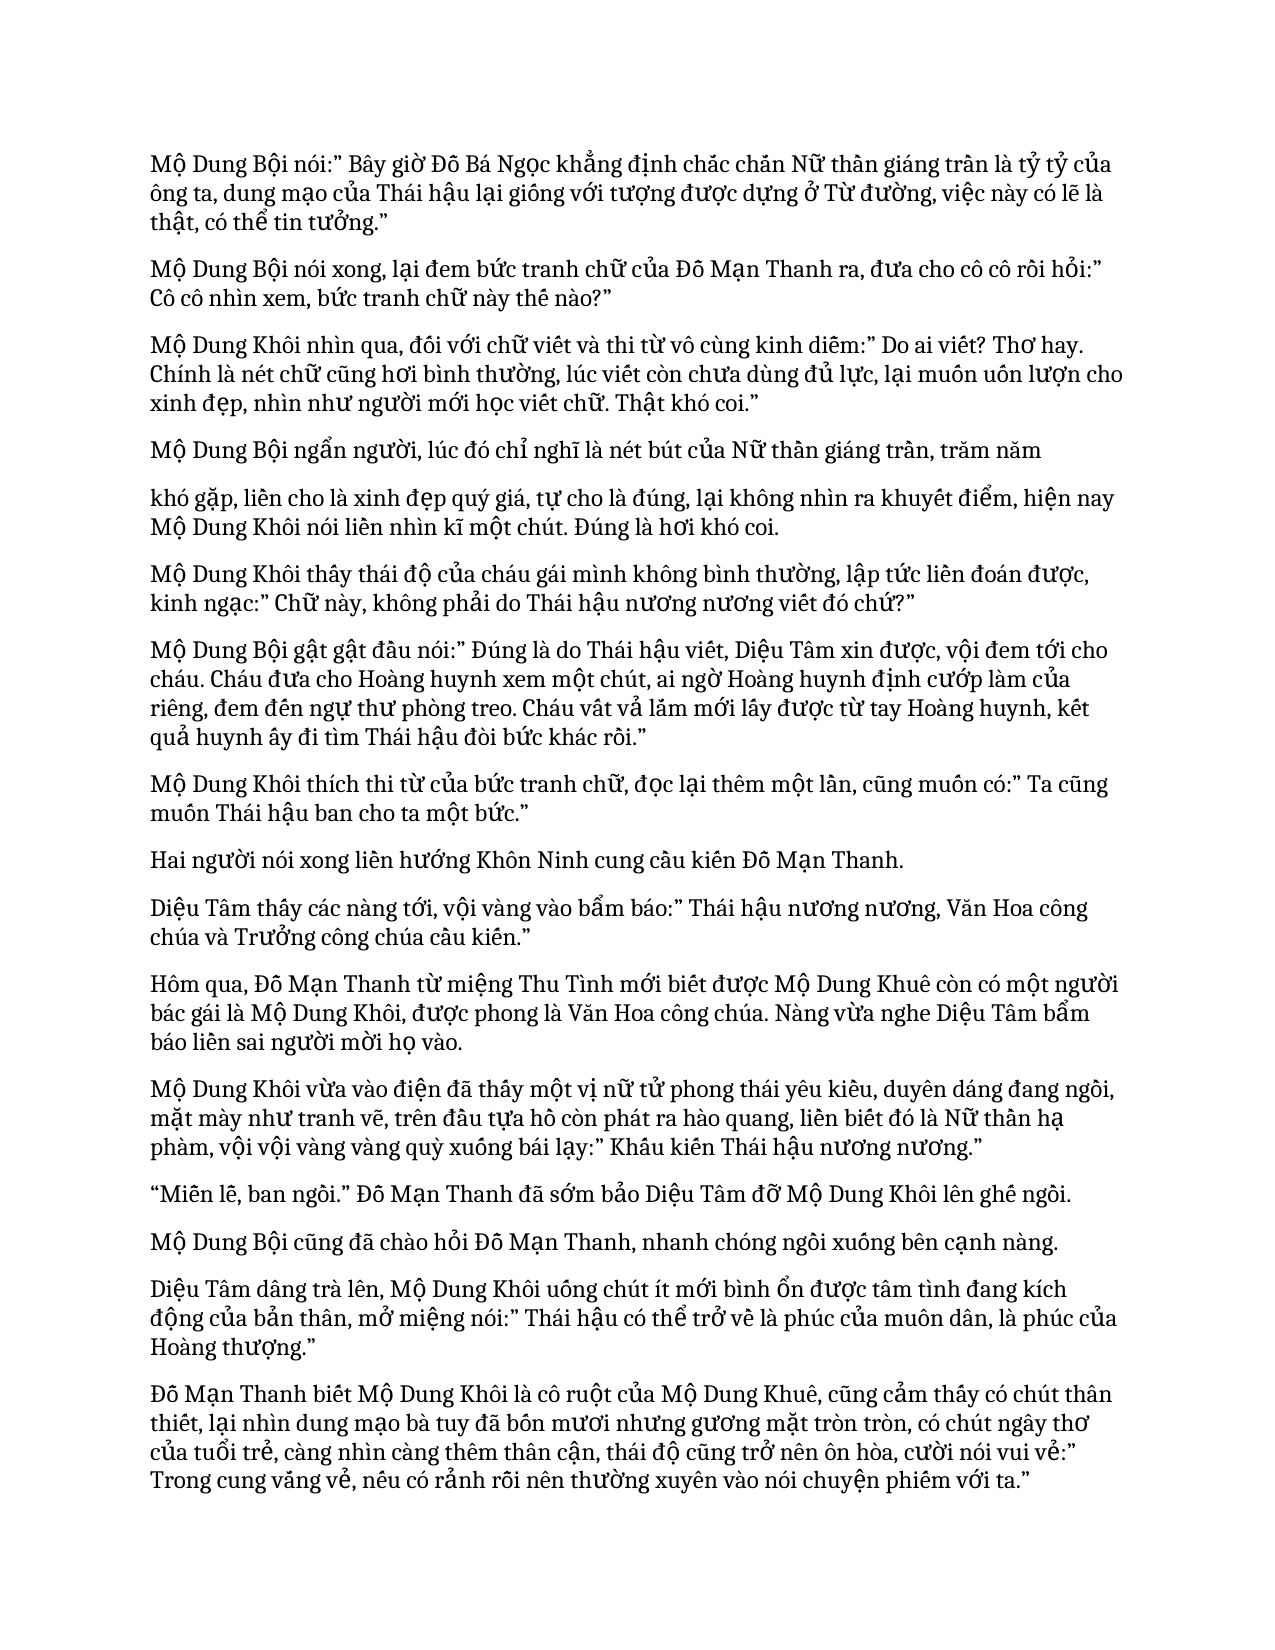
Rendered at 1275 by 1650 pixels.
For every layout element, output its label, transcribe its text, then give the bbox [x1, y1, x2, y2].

text “Miễn lễ, ban ngồi.” Đỗ Mạn Thanh đã sớm bảo Diệu Tâm đỡ Mộ Dung Khôi lên ghế ngồi. [150, 1180, 1125, 1209]
text Hai người nói xong liền hướng Khôn Ninh cung cầu kiến Đỗ Mạn Thanh. [150, 846, 1125, 875]
text Mộ Dung Khôi nhìn qua, đối với chữ viết và thi từ vô cùng kinh diễm:” Do ai viết? Thơ hay. Chính là nét chữ cũng hơi bình thường, lúc viết còn chưa dùng đủ lực, lại muốn uốn lượn cho xinh đẹp, nhìn như người mới học viết chữ. Thật khó coi.” [150, 331, 1125, 417]
text Diệu Tâm thấy các nàng tới, vội vàng vào bẩm báo:” Thái hậu nương nương, Văn Hoa công chúa và Trưởng công chúa cầu kiến.” [150, 894, 1125, 951]
text khó gặp, liền cho là xinh đẹp quý giá, tự cho là đúng, lại không nhìn ra khuyết điểm, hiện nay Mộ Dung Khôi nói liền nhìn kĩ một chút. Đúng là hơi khó coi. [150, 484, 1125, 541]
text Đỗ Mạn Thanh biết Mộ Dung Khôi là cô ruột của Mộ Dung Khuê, cũng cảm thấy có chút thân thiết, lại nhìn dung mạo bà tuy đã bốn mươi nhưng gương mặt tròn tròn, có chút ngây thơ của tuổi trẻ, càng nhìn càng thêm thân cận, thái độ cũng trở nên ôn hòa, cười nói vui vẻ:” Trong cung vắng vẻ, nếu có rảnh rỗi nên thường xuyên vào nói chuyện phiếm với ta.” [150, 1380, 1125, 1495]
text Mộ Dung Bội cũng đã chào hỏi Đỗ Mạn Thanh, nhanh chóng ngồi xuống bên cạnh nàng. [150, 1227, 1125, 1256]
text Mộ Dung Khôi thấy thái độ của cháu gái mình không bình thường, lập tức liền đoán được, kinh ngạc:” Chữ này, không phải do Thái hậu nương nương viết đó chứ?” [150, 560, 1125, 617]
text Mộ Dung Bội ngẩn người, lúc đó chỉ nghĩ là nét bút của Nữ thần giáng trần, trăm năm [150, 436, 1125, 465]
text Mộ Dung Bội nói xong, lại đem bức tranh chữ của Đỗ Mạn Thanh ra, đưa cho cô cô rồi hỏi:” Cô cô nhìn xem, bức tranh chữ này thế nào?” [150, 255, 1125, 312]
text Mộ Dung Bội gật gật đầu nói:” Đúng là do Thái hậu viết, Diệu Tâm xin được, vội đem tới cho cháu. Cháu đưa cho Hoàng huynh xem một chút, ai ngờ Hoàng huynh định cướp làm của riêng, đem đến ngự thư phòng treo. Cháu vất vả lắm mới lấy được từ tay Hoàng huynh, kết quả huynh ấy đi tìm Thái hậu đòi bức khác rồi.” [150, 636, 1125, 751]
text Diệu Tâm dâng trà lên, Mộ Dung Khôi uống chút ít mới bình ổn được tâm tình đang kích động của bản thân, mở miệng nói:” Thái hậu có thể trở về là phúc của muôn dân, là phúc của Hoàng thượng.” [150, 1275, 1125, 1361]
text Hôm qua, Đỗ Mạn Thanh từ miệng Thu Tình mới biết được Mộ Dung Khuê còn có một người bác gái là Mộ Dung Khôi, được phong là Văn Hoa công chúa. Nàng vừa nghe Diệu Tâm bẩm báo liền sai người mời họ vào. [150, 970, 1125, 1056]
text Mộ Dung Khôi thích thi từ của bức tranh chữ, đọc lại thêm một lần, cũng muốn có:” Ta cũng muốn Thái hậu ban cho ta một bức.” [150, 770, 1125, 827]
text Mộ Dung Bội nói:” Bây giờ Đỗ Bá Ngọc khẳng định chắc chắn Nữ thần giáng trần là tỷ tỷ của ông ta, dung mạo của Thái hậu lại giống với tượng được dựng ở Từ đường, việc này có lẽ là thật, có thể tin tưởng.” [150, 150, 1125, 236]
text Mộ Dung Khôi vừa vào điện đã thấy một vị nữ tử phong thái yêu kiều, duyên dáng đang ngồi, mặt mày như tranh vẽ, trên đầu tựa hồ còn phát ra hào quang, liền biết đó là Nữ thần hạ phàm, vội vội vàng vàng quỳ xuống bái lạy:” Khấu kiến Thái hậu nương nương.” [150, 1075, 1125, 1161]
